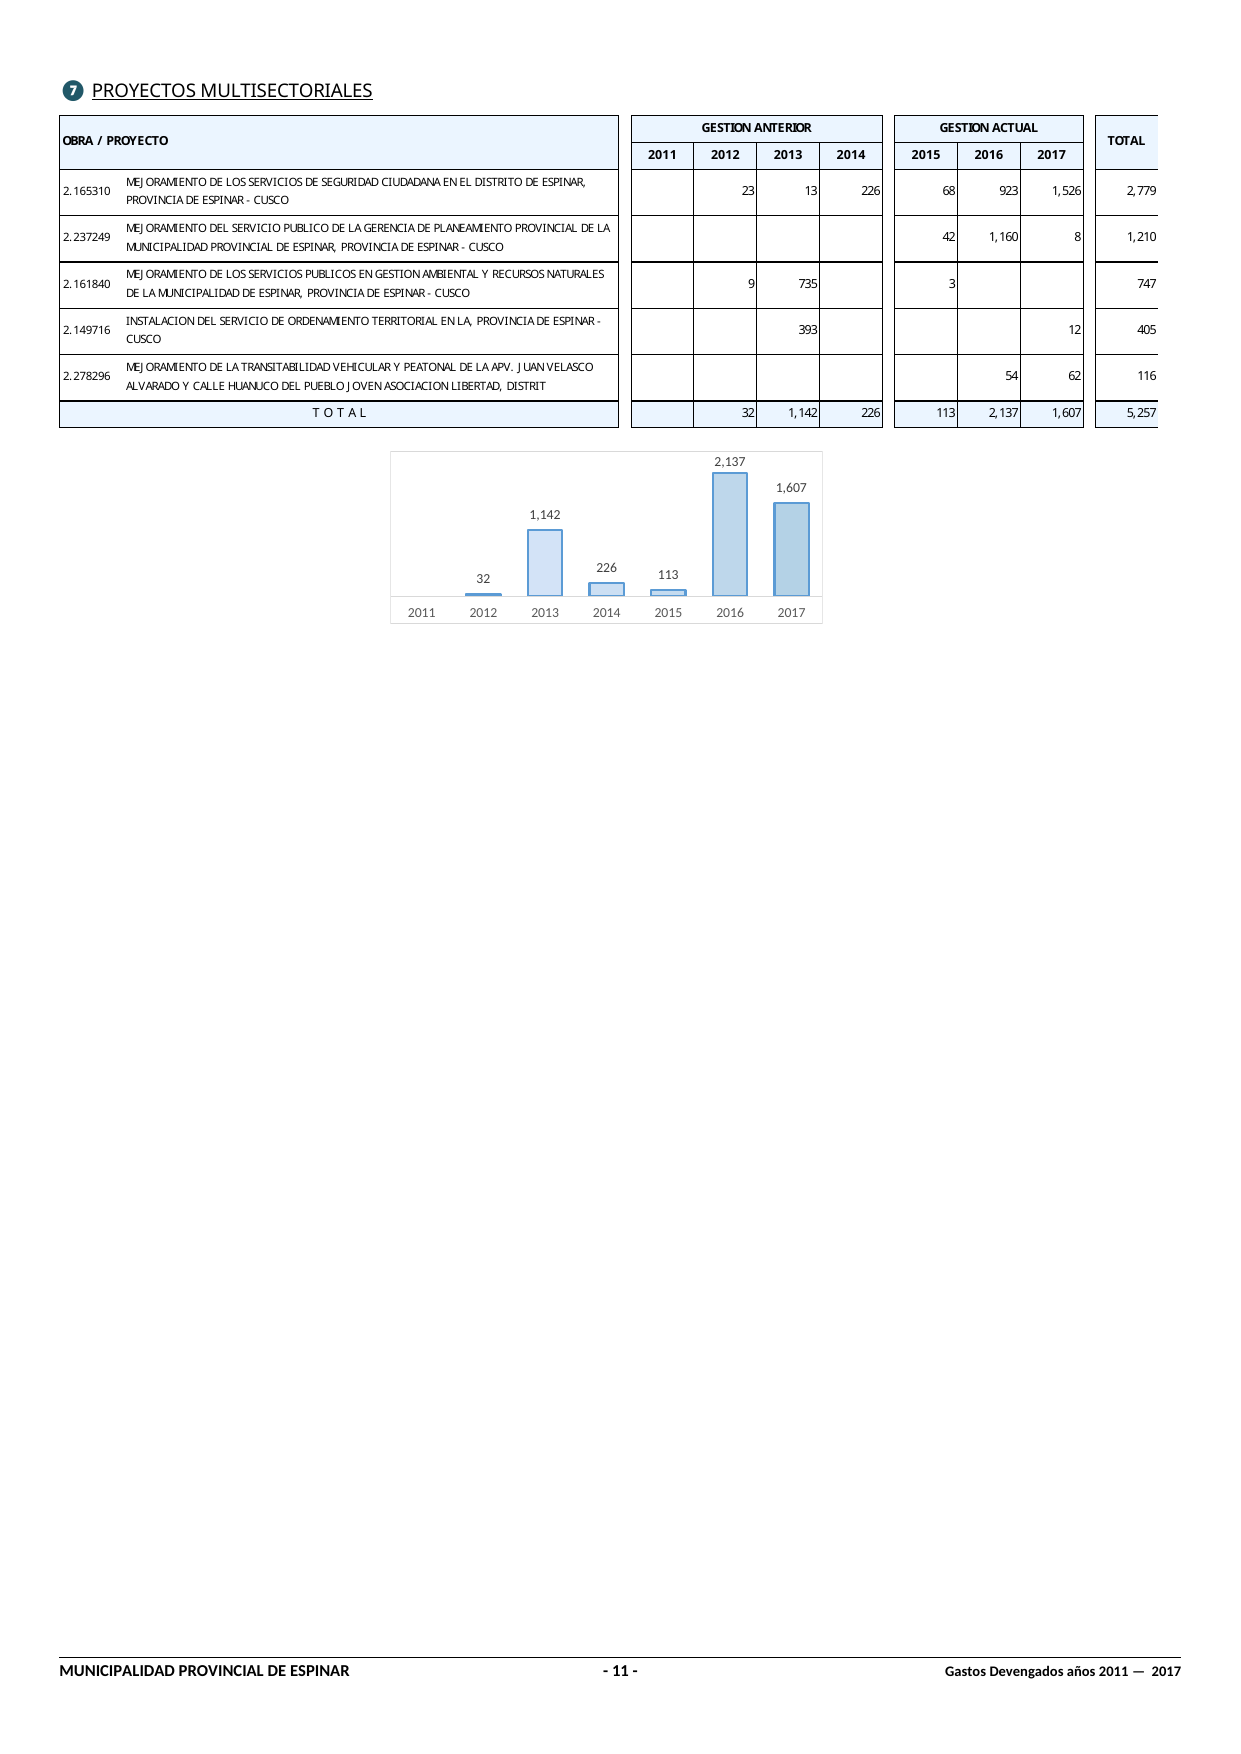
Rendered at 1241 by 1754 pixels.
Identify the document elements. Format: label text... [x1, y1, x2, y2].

table_header ❼ PROYECTOS MULTISECTORIALES [39, 71, 1174, 630]
